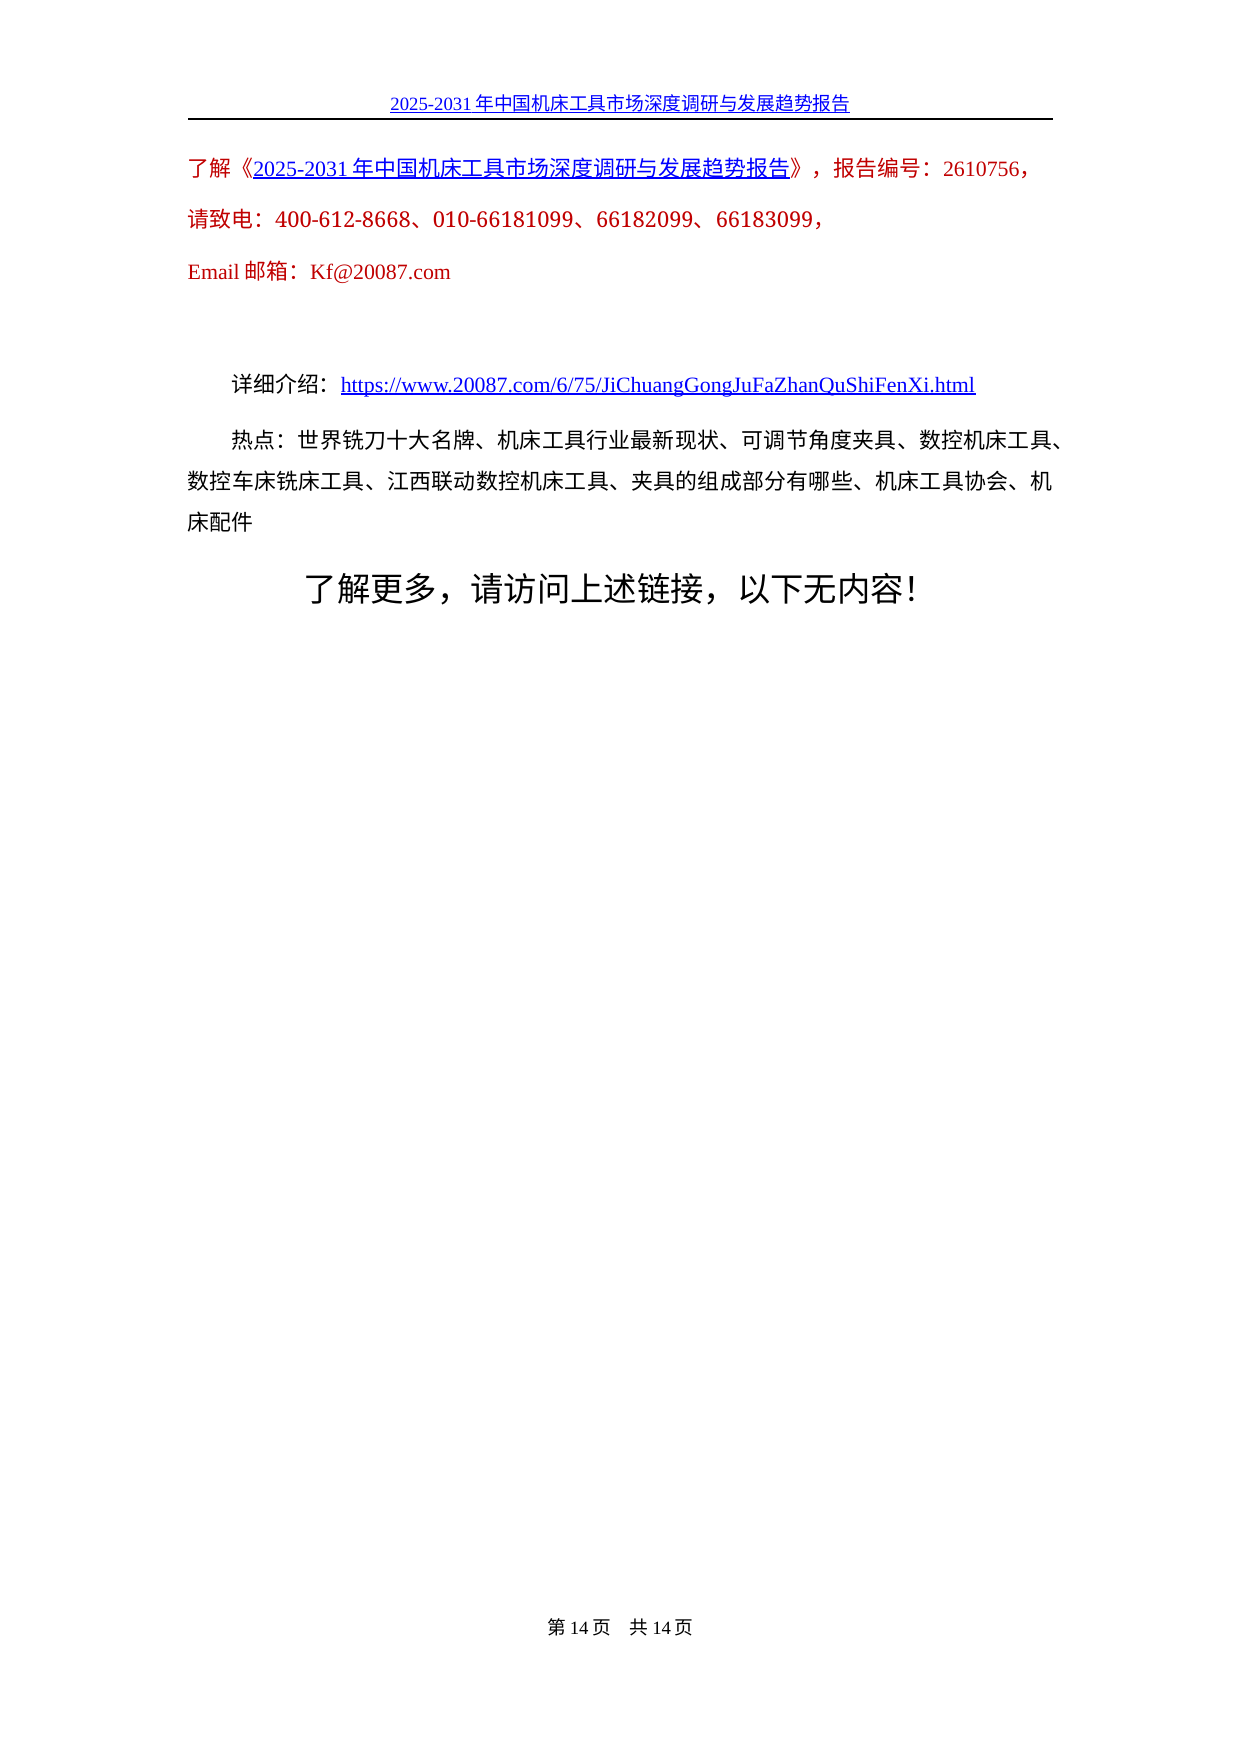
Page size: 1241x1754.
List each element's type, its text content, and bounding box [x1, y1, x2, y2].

text 热点：世界铣刀十大名牌、机床工具行业最新现状、可调节角度夹具、数控机床工具、数控车床铣床工具、江西联动数控机床工具、夹具的组成部分有哪些、机床工具协会、机床配件 [187, 423, 1053, 537]
text Email邮箱：Kf@20087.com [187, 253, 1053, 286]
title 了解更多，请访问上述链接，以下无内容！ [187, 554, 1053, 619]
text 详细介绍：https://www.20087.com/6/75/JiChuangGongJuFaZhanQuShiFenXi.html [187, 366, 1053, 399]
text 请致电：400-612-8668、010-66181099、66182099、66183099， [187, 202, 1053, 234]
text 了解《2025-2031年中国机床工具市场深度调研与发展趋势报告》，报告编号：2610756， [187, 150, 1053, 183]
